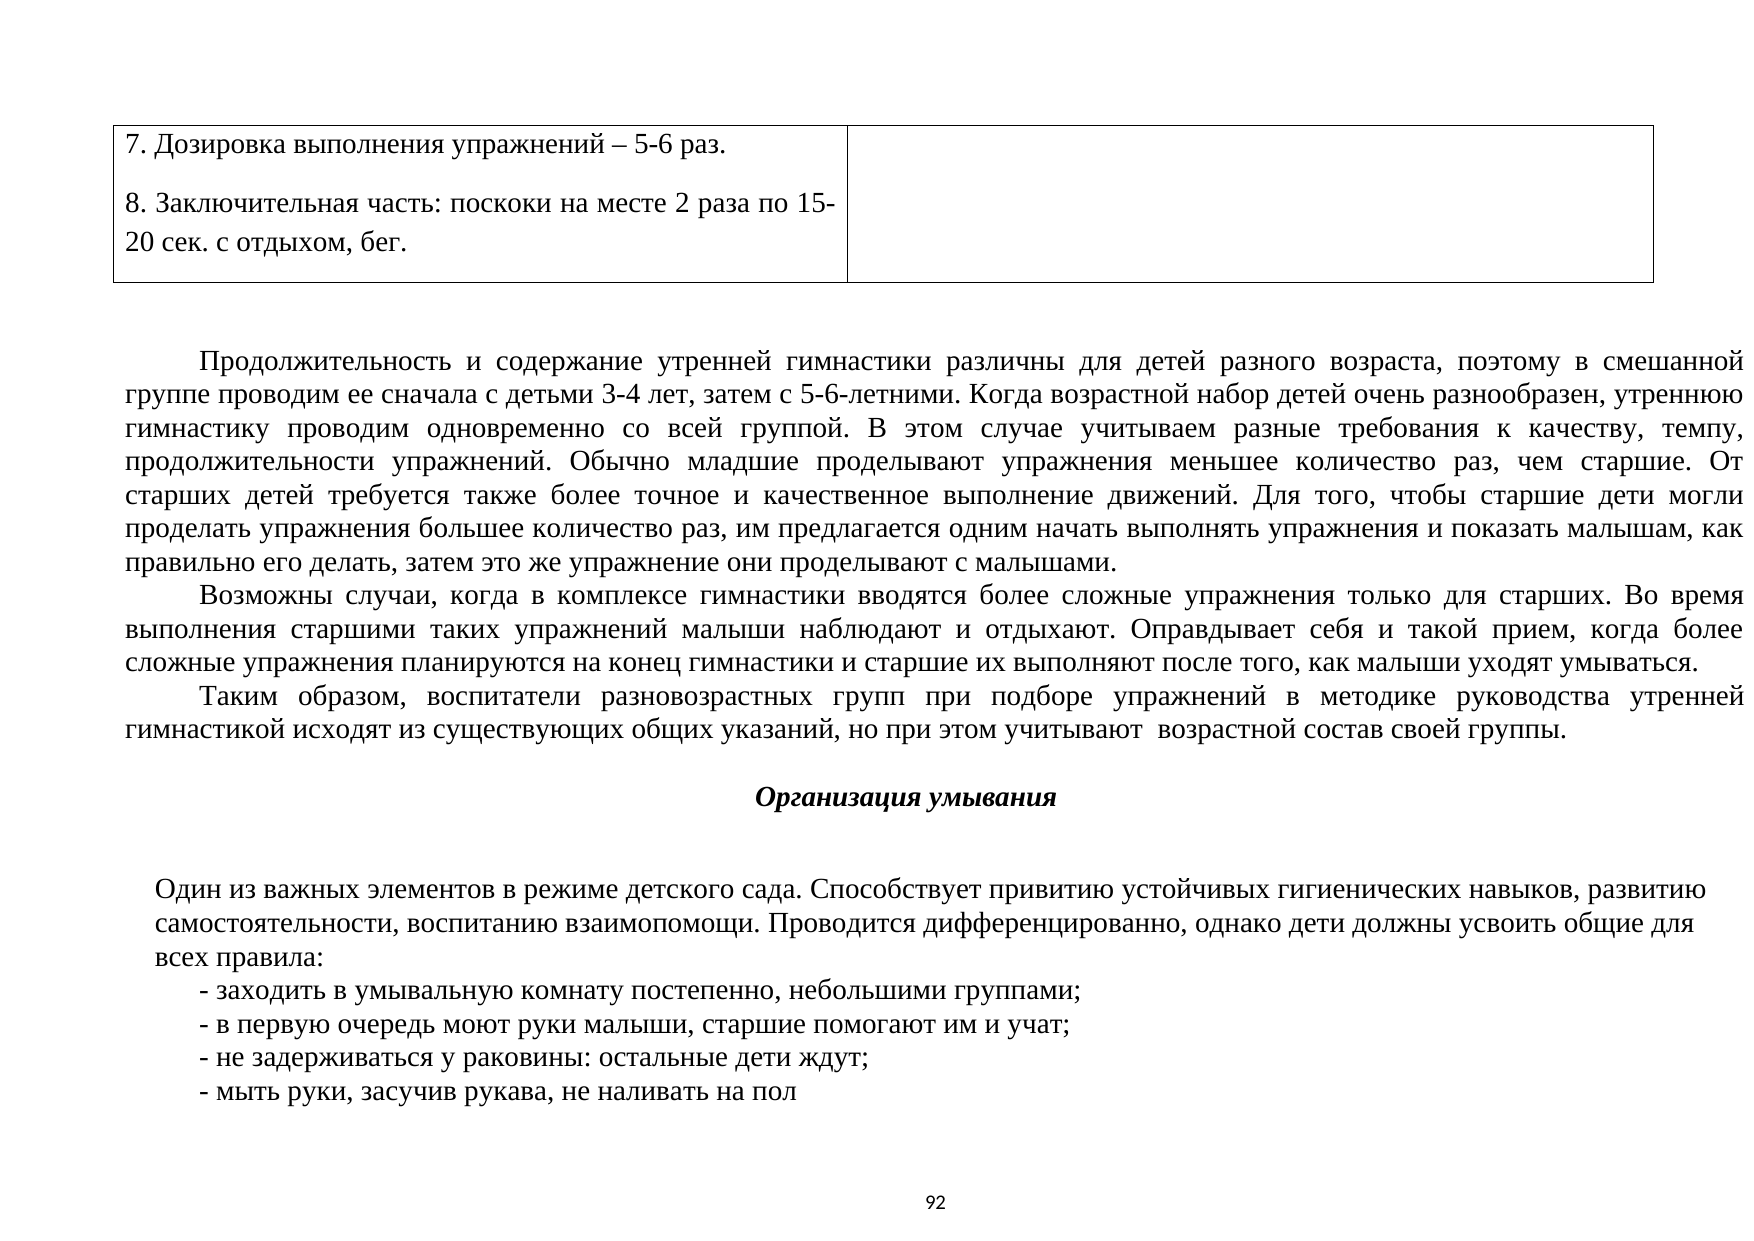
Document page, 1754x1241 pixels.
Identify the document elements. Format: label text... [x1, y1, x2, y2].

text - в первую очередь моют руки малыши, старшие помогают им и учат; [125, 1006, 1746, 1039]
text Таким образом, воспитатели разновозрастных групп при подборе упражнений в методике руководства утренней гимнастикой исходят из существующих общих указаний, но при этом учитывают возрастной состав своей группы. [125, 678, 1746, 745]
text - не задерживаться у раковины: остальные дети ждут; [125, 1039, 1746, 1073]
text Возможны случаи, когда в комплексе гимнастики вводятся более сложные упражнения только для старших. Во время выполнения старшими таких упражнений малыши наблюдают и отдыхают. Оправдывает себя и такой прием, когда более сложные упражнения планируются на конец гимнастики и старшие их выполняют после того, как малыши уходят умываться. [125, 577, 1746, 678]
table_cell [114, 126, 847, 282]
text Один из важных элементов в режиме детского сада. Способствует привитию устойчивых гигиенических навыков, развитию самостоятельности, воспитанию взаимопомощи. Проводится дифференцированно, однако дети должны усвоить общие для всех правила: [154, 872, 1746, 972]
text - мыть руки, засучив рукава, не наливать на пол [125, 1073, 1746, 1106]
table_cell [848, 126, 1653, 282]
text - заходить в умывальную комнату постепенно, небольшими группами; [125, 972, 1746, 1006]
subtitle Организация умывания [67, 779, 1746, 812]
text Продолжительность и содержание утренней гимнастики различны для детей разного возраста, поэтому в смешанной группе проводим ее сначала с детьми 3-4 лет, затем с 5-6-летними. Когда возрастной набор детей очень разнообразен, утреннюю гимнастику проводим одновременно со всей группой. В этом случае учитываем разные требования к качеству, темпу, продолжительности упражнений. Обычно младшие проделывают упражнения меньшее количество раз, чем старшие. От старших детей требуется также более точное и качественное выполнение движений. Для того, чтобы старшие дети могли проделать упражнения большее количество раз, им предлагается одним начать выполнять упражнения и показать малышам, как правильно его делать, затем это же упражнение они проделывают с малышами. [125, 343, 1746, 577]
